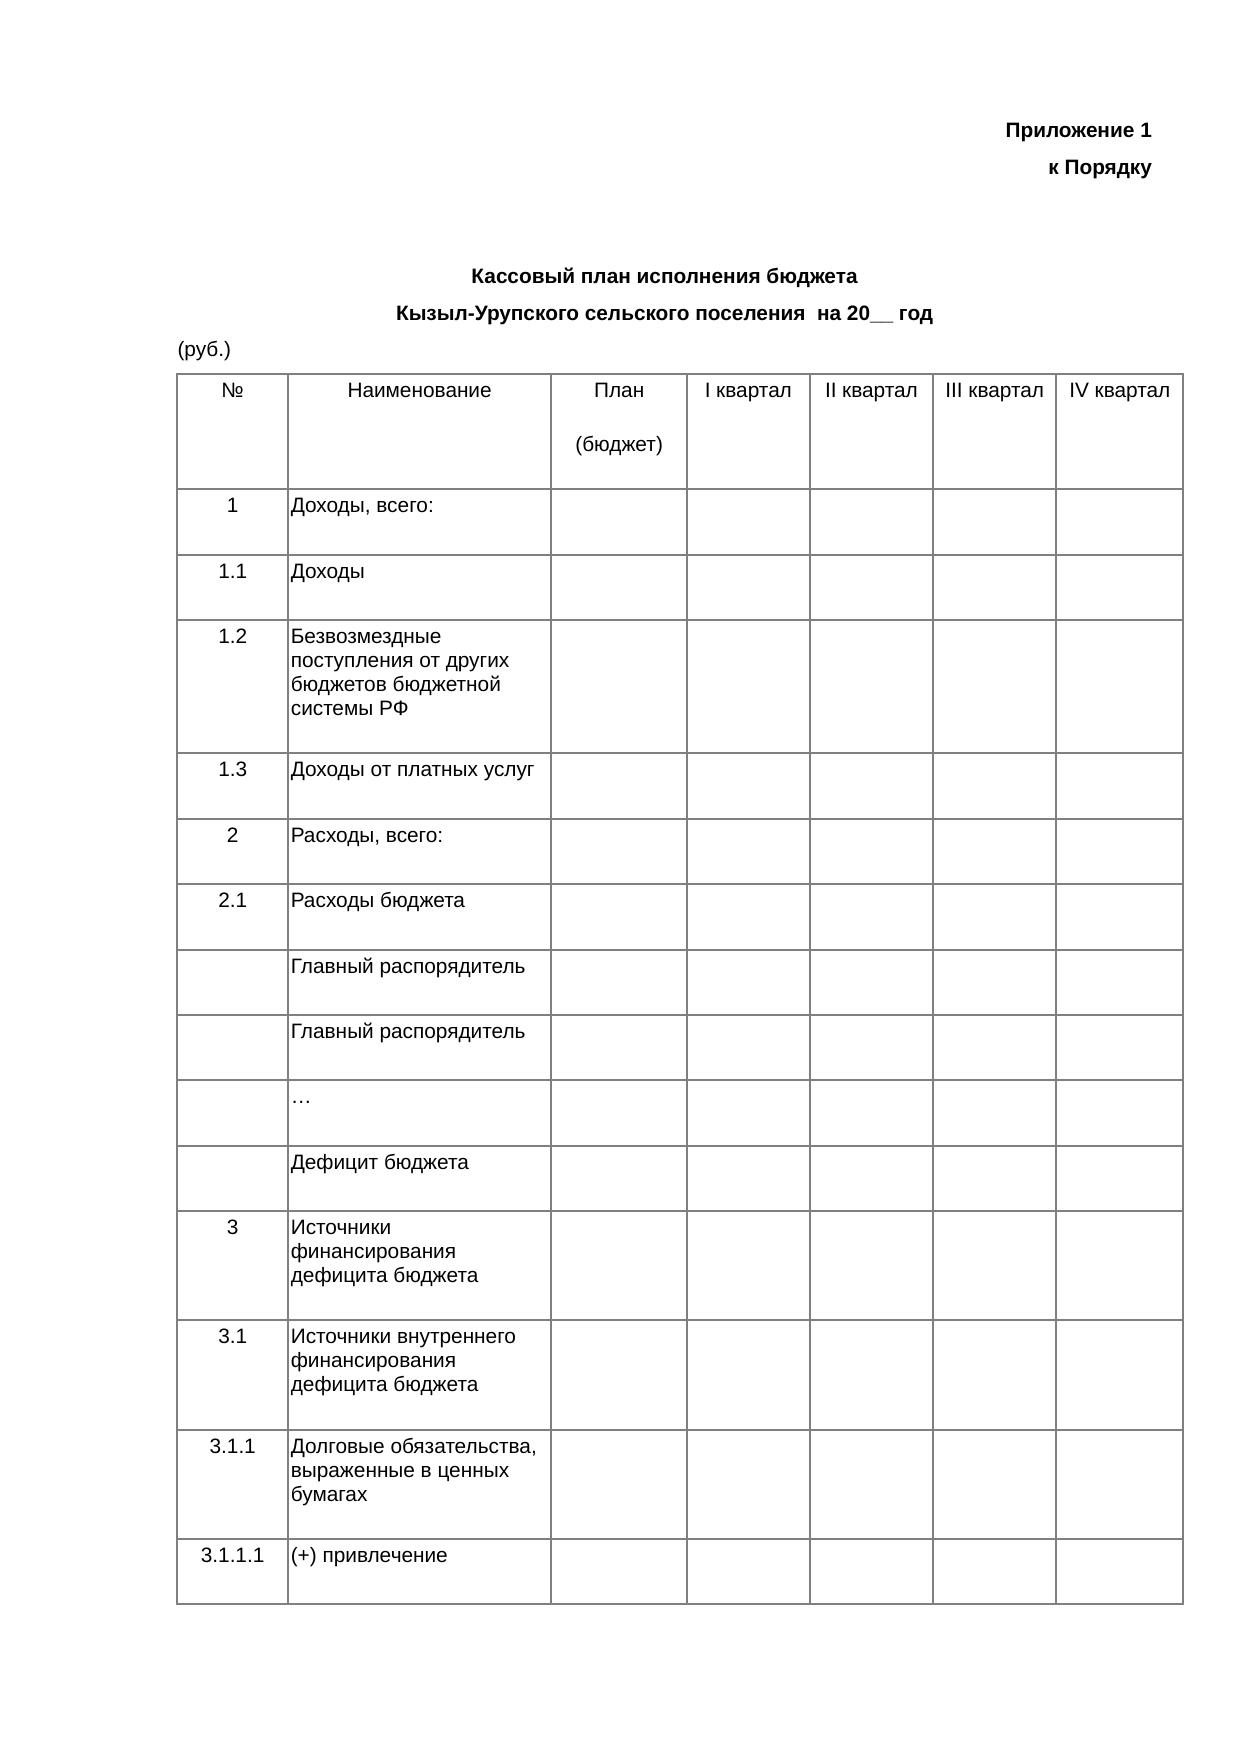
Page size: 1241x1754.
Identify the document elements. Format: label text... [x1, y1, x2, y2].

table_cell 1.2 [178, 621, 287, 752]
text Кызыл-Урупского сельского поселения на 20__ год [177, 300, 1152, 324]
table_cell 3 [178, 1212, 287, 1319]
table_cell [552, 820, 686, 883]
table_cell [1057, 820, 1182, 883]
table_cell [811, 1212, 932, 1319]
table_cell [178, 1147, 287, 1210]
table_cell [811, 1540, 932, 1603]
table_cell [688, 1016, 809, 1079]
table_cell Дефицит бюджета [289, 1147, 550, 1210]
table_cell Безвозмездные поступления от других бюджетов бюджетной системы РФ [289, 621, 550, 752]
table_cell [934, 1081, 1055, 1145]
table_cell [688, 1212, 809, 1319]
table_cell [1057, 754, 1182, 818]
table_cell 1 [178, 490, 287, 553]
table_cell [934, 951, 1055, 1014]
table_cell [934, 1147, 1055, 1210]
table_cell [934, 754, 1055, 818]
table_cell [552, 621, 686, 752]
table_cell [811, 1147, 932, 1210]
table_header III квартал [934, 375, 1055, 488]
table_cell Главный распорядитель [289, 1016, 550, 1079]
table_cell [811, 820, 932, 883]
table_cell Доходы [289, 556, 550, 619]
table_cell [934, 1431, 1055, 1538]
table_cell [552, 1147, 686, 1210]
table_cell [552, 1016, 686, 1079]
table_cell [934, 1016, 1055, 1079]
table_cell [552, 1431, 686, 1538]
table_cell Источники финансирования дефицита бюджета [289, 1212, 550, 1319]
table_cell [811, 621, 932, 752]
table_header Наименование [289, 375, 550, 488]
table_cell Расходы бюджета [289, 885, 550, 948]
table_cell Доходы от платных услуг [289, 754, 550, 818]
table_cell Доходы, всего: [289, 490, 550, 553]
table_cell [934, 621, 1055, 752]
table_cell [934, 1212, 1055, 1319]
table_cell [934, 556, 1055, 619]
table_cell 2.1 [178, 885, 287, 948]
table_cell [811, 754, 932, 818]
table_cell [1057, 621, 1182, 752]
table_cell [688, 951, 809, 1014]
table_cell Долговые обязательства, выраженные в ценных бумагах [289, 1431, 550, 1538]
table_cell [934, 1540, 1055, 1603]
text (руб.) [177, 337, 1152, 361]
table_cell 3.1 [178, 1321, 287, 1429]
text к Порядку [177, 154, 1152, 178]
table_cell 1.1 [178, 556, 287, 619]
table_cell [1057, 490, 1182, 553]
table_cell [1057, 885, 1182, 948]
table_cell [688, 490, 809, 553]
table_cell [688, 556, 809, 619]
table_cell Главный распорядитель [289, 951, 550, 1014]
table_cell [1057, 1321, 1182, 1429]
table_cell [552, 754, 686, 818]
table_cell [688, 621, 809, 752]
table_cell [1057, 951, 1182, 1014]
table_cell [811, 1081, 932, 1145]
table_cell [1057, 1212, 1182, 1319]
table_cell [934, 885, 1055, 948]
table_cell [1057, 1431, 1182, 1538]
text Кассовый план исполнения бюджета [177, 264, 1152, 288]
table_cell [552, 1212, 686, 1319]
table_cell 3.1.1 [178, 1431, 287, 1538]
table_header I квартал [688, 375, 809, 488]
table_cell [1057, 556, 1182, 619]
table_cell [811, 951, 932, 1014]
table_cell [934, 1321, 1055, 1429]
table_cell [688, 1540, 809, 1603]
table_cell [1057, 1147, 1182, 1210]
table_cell [552, 885, 686, 948]
table_cell [552, 556, 686, 619]
table_cell [552, 1321, 686, 1429]
table_cell [688, 1147, 809, 1210]
table_header II квартал [811, 375, 932, 488]
table_cell [934, 820, 1055, 883]
table_cell [811, 885, 932, 948]
table_cell 3.1.1.1 [178, 1540, 287, 1603]
table_cell [688, 1321, 809, 1429]
table_cell [811, 1016, 932, 1079]
table_cell [934, 490, 1055, 553]
table_cell 2 [178, 820, 287, 883]
table_cell [688, 1081, 809, 1145]
table_cell Источники внутреннего финансирования дефицита бюджета [289, 1321, 550, 1429]
table_cell [688, 754, 809, 818]
table_cell [1057, 1540, 1182, 1603]
text Приложение 1 [177, 118, 1152, 142]
table_header IV квартал [1057, 375, 1182, 488]
table_cell [811, 490, 932, 553]
table_header № [178, 375, 287, 488]
table_cell 1.3 [178, 754, 287, 818]
table_cell [811, 1321, 932, 1429]
table_cell [688, 820, 809, 883]
table_cell [552, 1540, 686, 1603]
table_cell (+) привлечение [289, 1540, 550, 1603]
table_cell Расходы, всего: [289, 820, 550, 883]
table_cell [552, 490, 686, 553]
table_cell [178, 1016, 287, 1079]
table_cell [1057, 1081, 1182, 1145]
table_cell … [289, 1081, 550, 1145]
table_cell [811, 1431, 932, 1538]
table_cell [178, 1081, 287, 1145]
table_cell [552, 1081, 686, 1145]
table_cell [552, 951, 686, 1014]
table_cell [178, 951, 287, 1014]
table_cell [1057, 1016, 1182, 1079]
table_cell [688, 1431, 809, 1538]
table_header План (бюджет) [552, 375, 686, 488]
table_cell [688, 885, 809, 948]
table_cell [811, 556, 932, 619]
